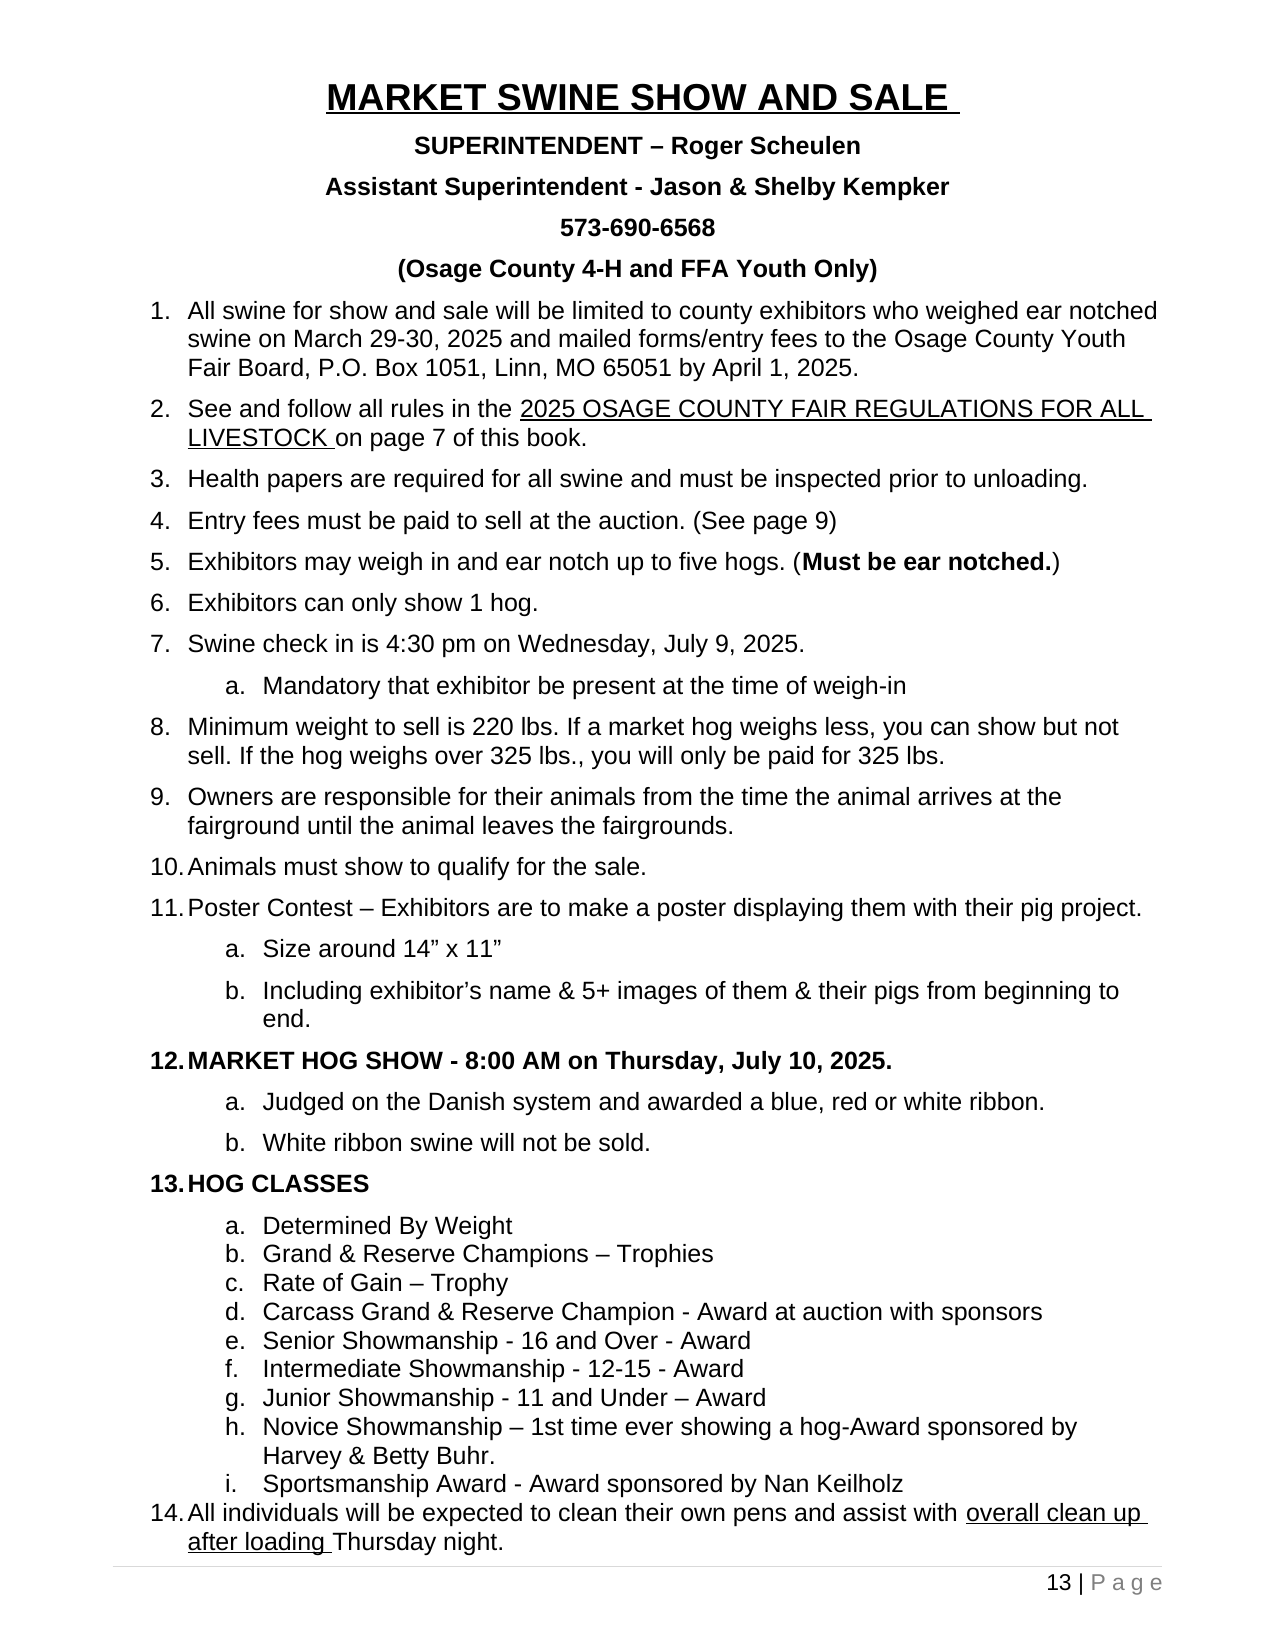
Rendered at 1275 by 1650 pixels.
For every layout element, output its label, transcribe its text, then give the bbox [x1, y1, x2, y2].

list Minimum weight to sell is 220 lbs. If a market hog weighs less, you can show but not sell. If the hog weighs over 325 lbs., you will only be paid for 325 lbs. [150, 712, 1162, 769]
list HOG CLASSES [150, 1169, 1162, 1198]
list Owners are responsible for their animals from the time the animal arrives at the fairground until the animal leaves the fairgrounds. [150, 782, 1162, 839]
list Animals must show to qualify for the sale. [150, 852, 1162, 881]
list Mandatory that exhibitor be present at the time of weigh-in [225, 671, 1162, 699]
list Carcass Grand & Reserve Champion - Award at auction with sponsors [225, 1297, 1162, 1326]
list All individuals will be expected to clean their own pens and assist with overall clean up after loading Thursday night. [150, 1498, 1162, 1556]
list Rate of Gain – Trophy [225, 1268, 1162, 1297]
text (Osage County 4-H and FFA Youth Only) [112, 254, 1162, 283]
list Poster Contest – Exhibitors are to make a poster displaying them with their pig project. [150, 893, 1162, 922]
text 573-690-6568 [112, 213, 1162, 242]
list Sportsmanship Award - Award sponsored by Nan Keilholz [225, 1469, 1162, 1498]
text Assistant Superintendent - Jason & Shelby Kempker [112, 172, 1162, 201]
list Intermediate Showmanship - 12-15 - Award [225, 1354, 1162, 1383]
list Including exhibitor’s name & 5+ images of them & their pigs from beginning to end. [225, 976, 1162, 1033]
list Entry fees must be paid to sell at the auction. (See page 9) [150, 506, 1162, 534]
list White ribbon swine will not be sold. [225, 1128, 1162, 1157]
list Novice Showmanship – 1st time ever showing a hog-Award sponsored by Harvey & Betty Buhr. [225, 1412, 1162, 1469]
list Exhibitors may weigh in and ear notch up to five hogs. (Must be ear notched.) [150, 547, 1162, 576]
list All swine for show and sale will be limited to county exhibitors who weighed ear notched swine on March 29-30, 2025 and mailed forms/entry fees to the Osage County Youth Fair Board, P.O. Box 1051, Linn, MO 65051 by April 1, 2025. [150, 296, 1162, 382]
list Senior Showmanship - 16 and Over - Award [225, 1326, 1162, 1354]
list Junior Showmanship - 11 and Under – Award [225, 1383, 1162, 1412]
text MARKET SWINE SHOW AND SALE [112, 75, 1162, 118]
list Exhibitors can only show 1 hog. [150, 588, 1162, 617]
list Determined By Weight [225, 1211, 1162, 1239]
list See and follow all rules in the 2025 OSAGE COUNTY FAIR REGULATIONS FOR ALL LIVESTOCK on page 7 of this book. [150, 394, 1162, 452]
list Size around 14” x 11” [225, 934, 1162, 963]
list MARKET HOG SHOW - 8:00 AM on Thursday, July 10, 2025. [150, 1046, 1162, 1074]
list Swine check in is 4:30 pm on Wednesday, July 9, 2025. [150, 629, 1162, 658]
list Grand & Reserve Champions – Trophies [225, 1239, 1162, 1268]
list Judged on the Danish system and awarded a blue, red or white ribbon. [225, 1087, 1162, 1116]
text SUPERINTENDENT – Roger Scheulen [112, 131, 1162, 159]
list Health papers are required for all swine and must be inspected prior to unloading. [150, 464, 1162, 493]
